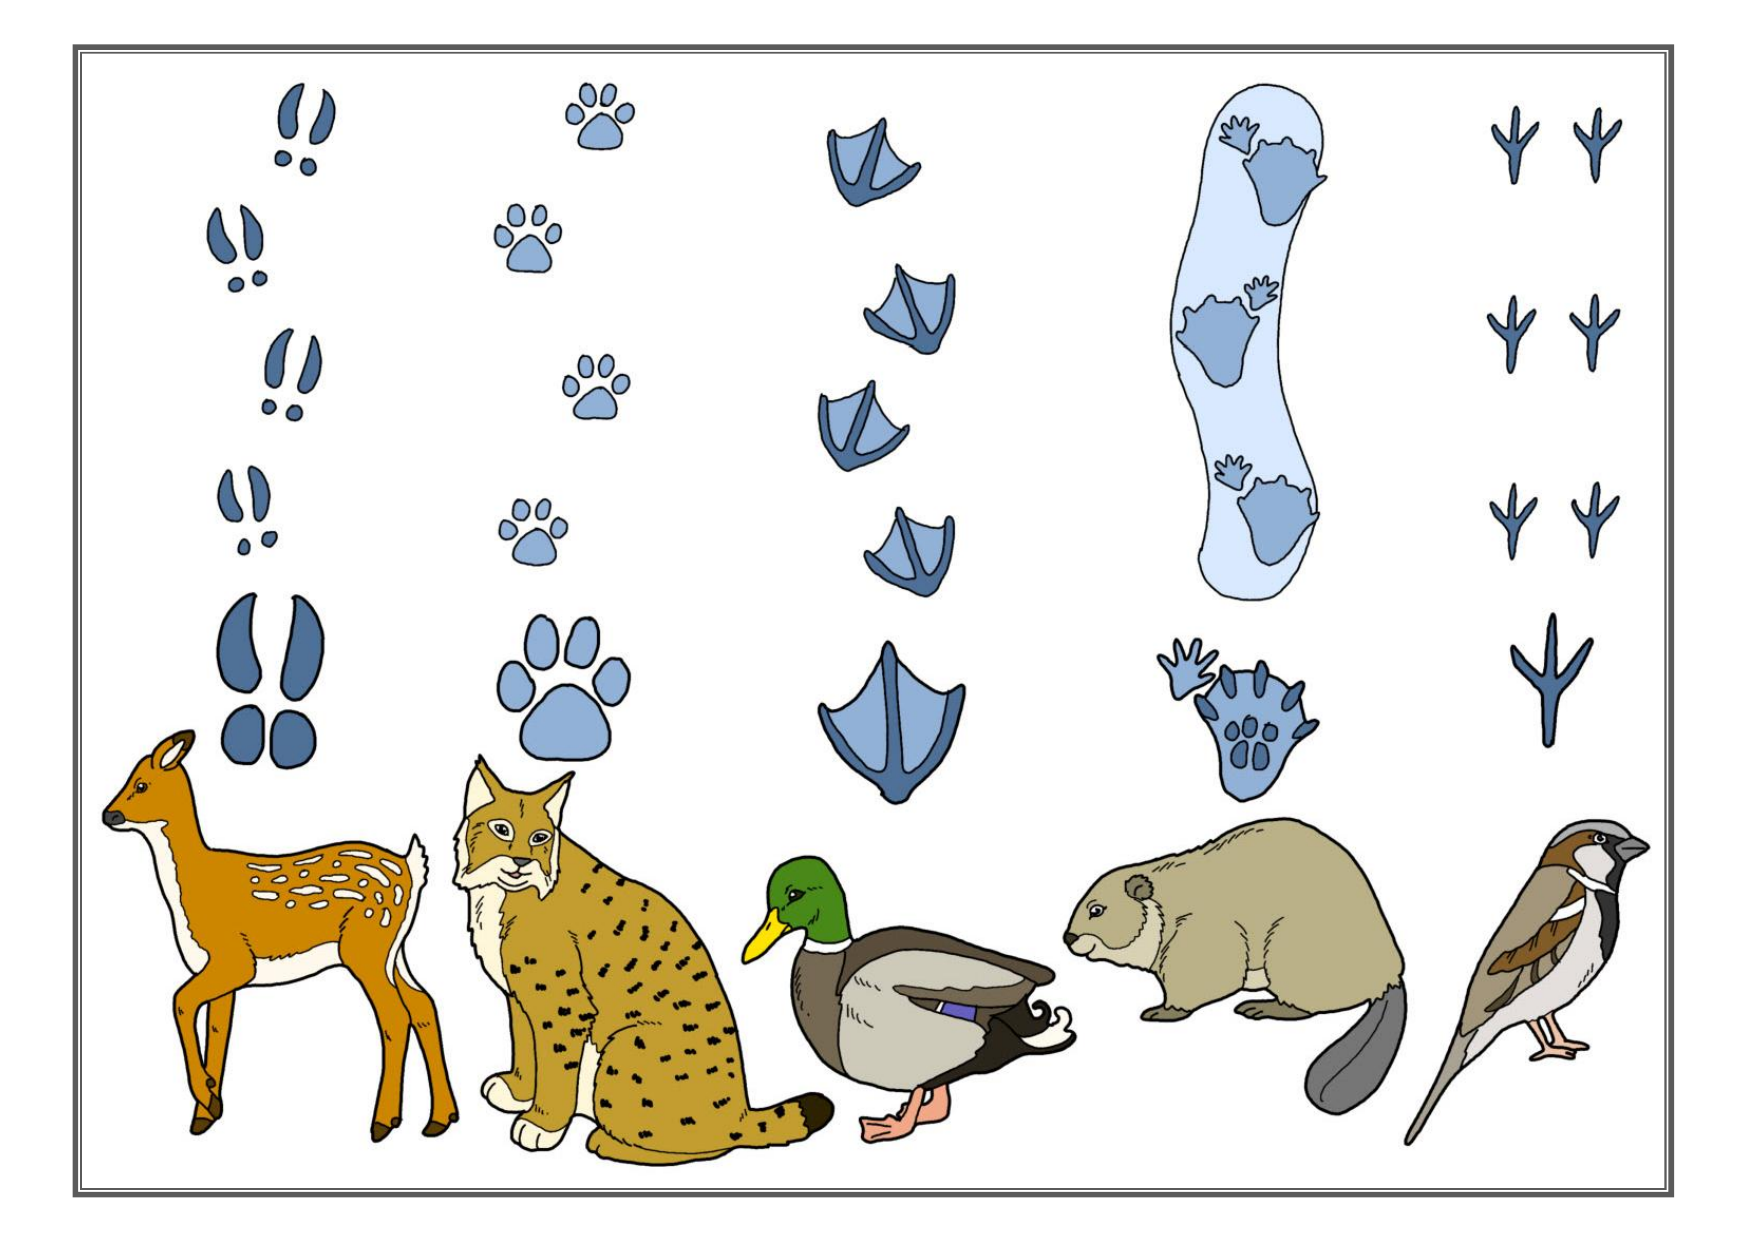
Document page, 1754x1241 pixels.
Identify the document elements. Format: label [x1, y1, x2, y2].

picture [88, 68, 1656, 1186]
